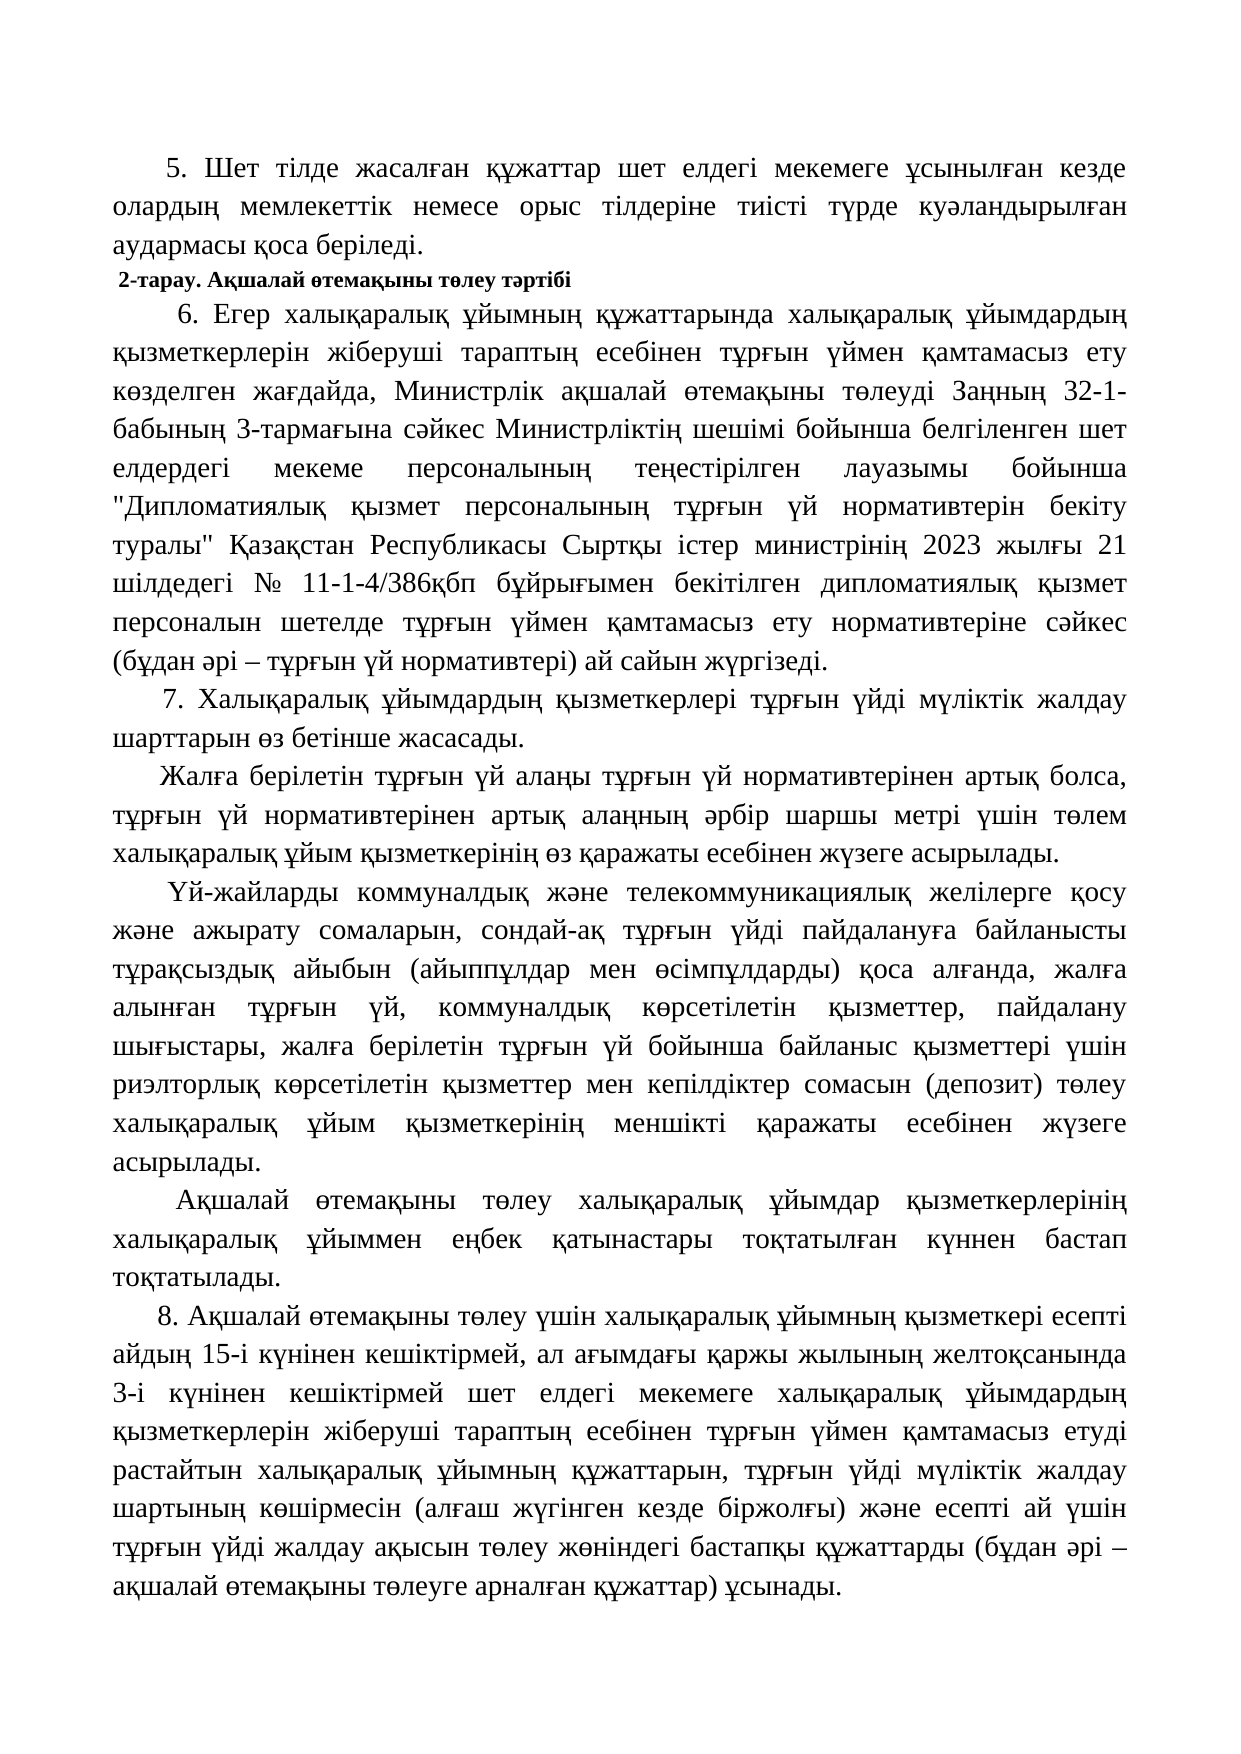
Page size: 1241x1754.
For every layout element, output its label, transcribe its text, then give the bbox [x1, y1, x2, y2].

text 8. Ақшалай өтемақыны төлеу үшін халықаралық ұйымның қызметкері есепті айдың 15-і күнінен кешіктірмей, ал ағымдағы қаржы жылының желтоқсанында 3-і күнінен кешіктірмей шет елдегі мекемеге халықаралық ұйымдардың қызметкерлерін жіберуші тараптың есебінен тұрғын үймен қамтамасыз етуді растайтын халықаралық ұйымның құжаттарын, тұрғын үйді мүліктік жалдау шартының көшірмесін (алғаш жүгінген кезде біржолғы) және есепті ай үшін тұрғын үйді жалдау ақысын төлеу жөніндегі бастапқы құжаттарды (бұдан әрі – ақшалай өтемақыны төлеуге арналған құжаттар) ұсынады. [112, 1298, 1128, 1601]
text 6. Егер халықаралық ұйымның құжаттарында халықаралық ұйымдардың қызметкерлерін жіберуші тараптың есебінен тұрғын үймен қамтамасыз ету көзделген жағдайда, Министрлік ақшалай өтемақыны төлеуді Заңның 32-1-бабының 3-тармағына сәйкес Министрліктің шешімі бойынша белгіленген шет елдердегі мекеме персоналының теңестірілген лауазымы бойынша "Дипломатиялық қызмет персоналының тұрғын үй нормативтерін бекіту туралы" Қазақстан Республикасы Сыртқы істер министрінің 2023 жылғы 21 шілдедегі № 11-1-4/386қбп бұйрығымен бекітілген дипломатиялық қызмет персоналын шетелде тұрғын үймен қамтамасыз ету нормативтеріне сәйкес (бұдан әрі – тұрғын үй нормативтері) ай сайын жүргізеді. [112, 296, 1128, 676]
text Ақшалай өтемақыны төлеу халықаралық ұйымдар қызметкерлерінің халықаралық ұйыммен еңбек қатынастары тоқтатылған күннен бастап тоқтатылады. [112, 1182, 1128, 1293]
text 7. Халықаралық ұйымдардың қызметкерлері тұрғын үйді мүліктік жалдау шарттарын өз бетінше жасасады. [112, 681, 1128, 753]
text 5. Шет тілде жасалған құжаттар шет елдегі мекемеге ұсынылған кезде олардың мемлекеттік немесе орыс тілдеріне тиісті түрде куәландырылған аудармасы қоса беріледі. [112, 150, 1128, 261]
text Жалға берілетін тұрғын үй алаңы тұрғын үй нормативтерінен артық болса, тұрғын үй нормативтерінен артық алаңның әрбір шаршы метрі үшін төлем халықаралық ұйым қызметкерінің өз қаражаты есебінен жүзеге асырылады. [112, 758, 1128, 869]
text Үй-жайларды коммуналдық және телекоммуникациялық желілерге қосу және ажырату сомаларын, сондай-ақ тұрғын үйді пайдалануға байланысты тұрақсыздық айыбын (айыппұлдар мен өсімпұлдарды) қоса алғанда, жалға алынған тұрғын үй, коммуналдық көрсетілетін қызметтер, пайдалану шығыстары, жалға берілетін тұрғын үй бойынша байланыс қызметтері үшін риэлторлық көрсетілетін қызметтер мен кепілдіктер сомасын (депозит) төлеу халықаралық ұйым қызметкерінің меншікті қаражаты есебінен жүзеге асырылады. [112, 874, 1128, 1177]
text 2-тарау. Ақшалай өтемақыны төлеу тәртібі [112, 266, 1128, 292]
